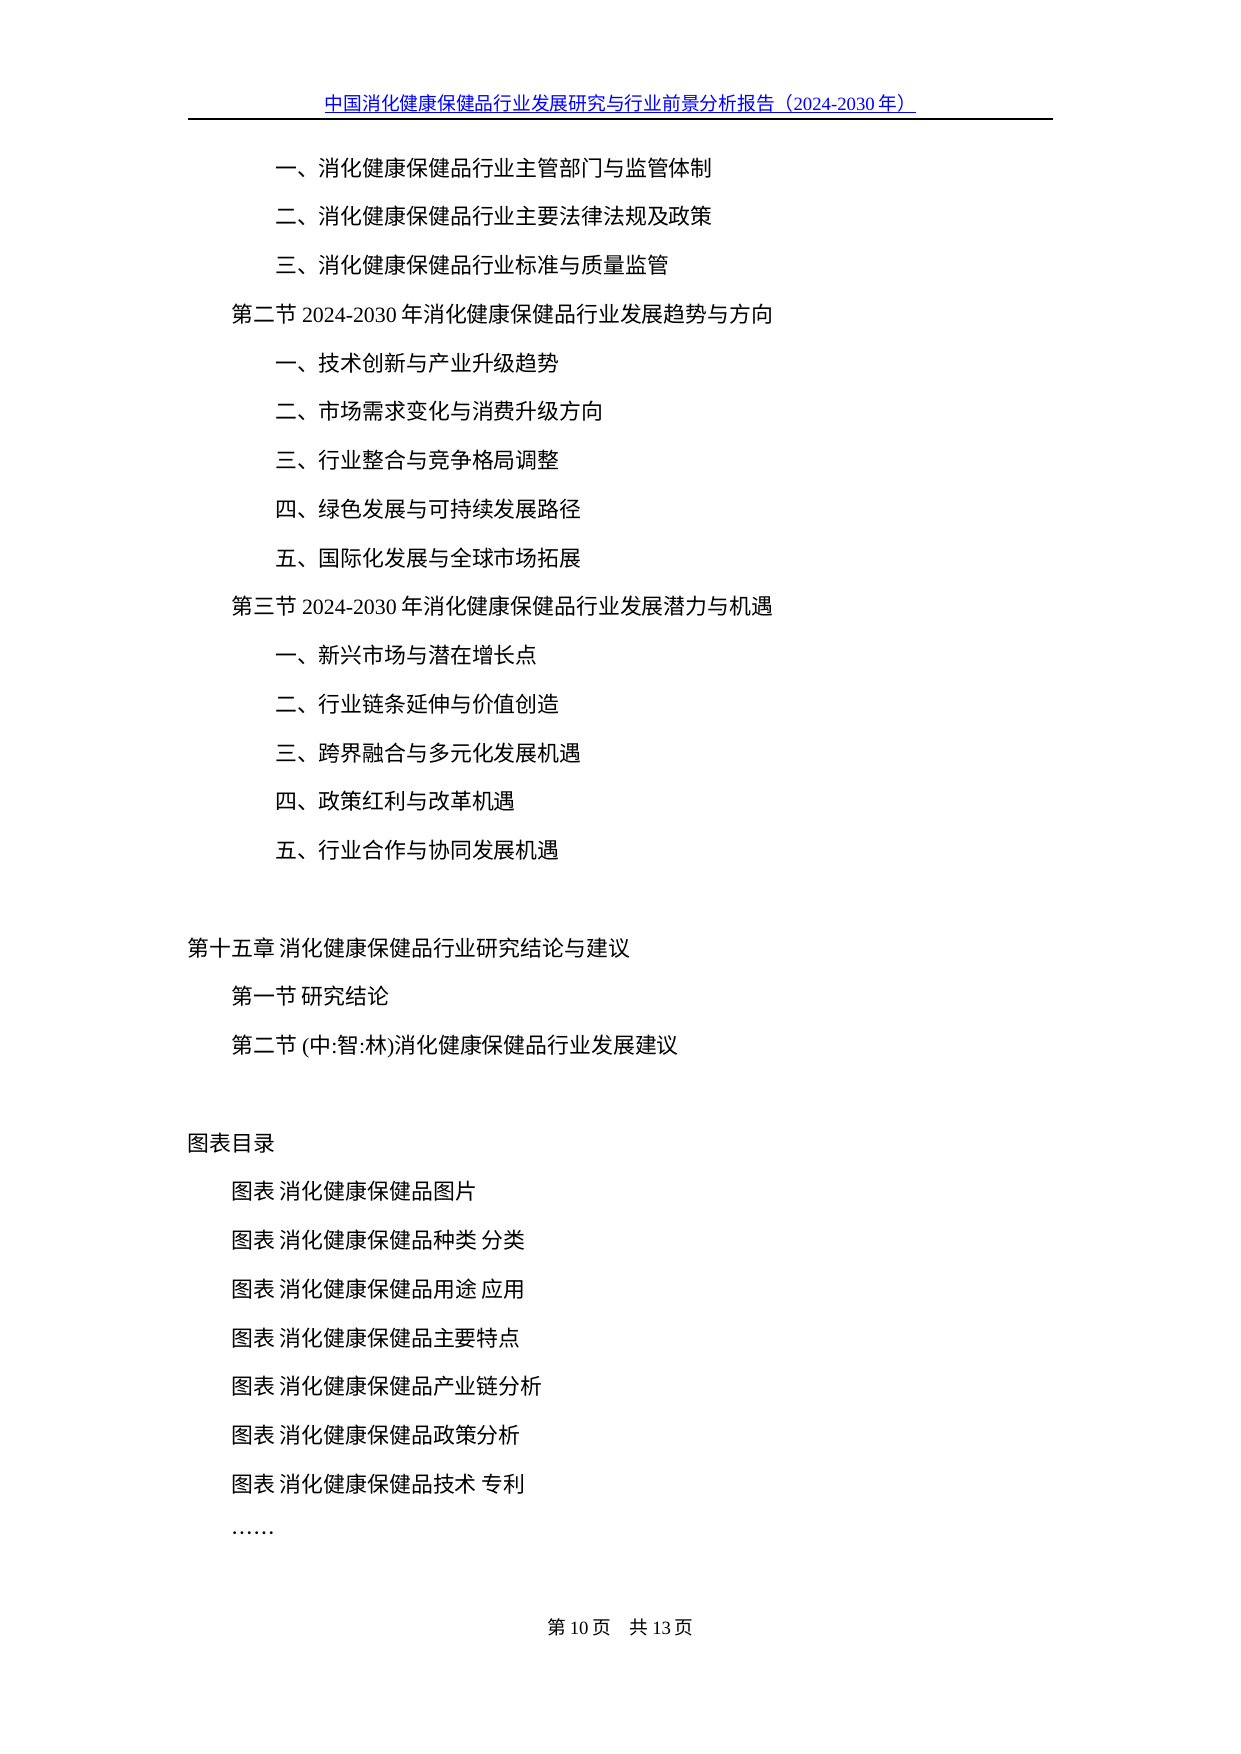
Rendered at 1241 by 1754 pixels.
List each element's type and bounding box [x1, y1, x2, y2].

text [187, 150, 1053, 1548]
